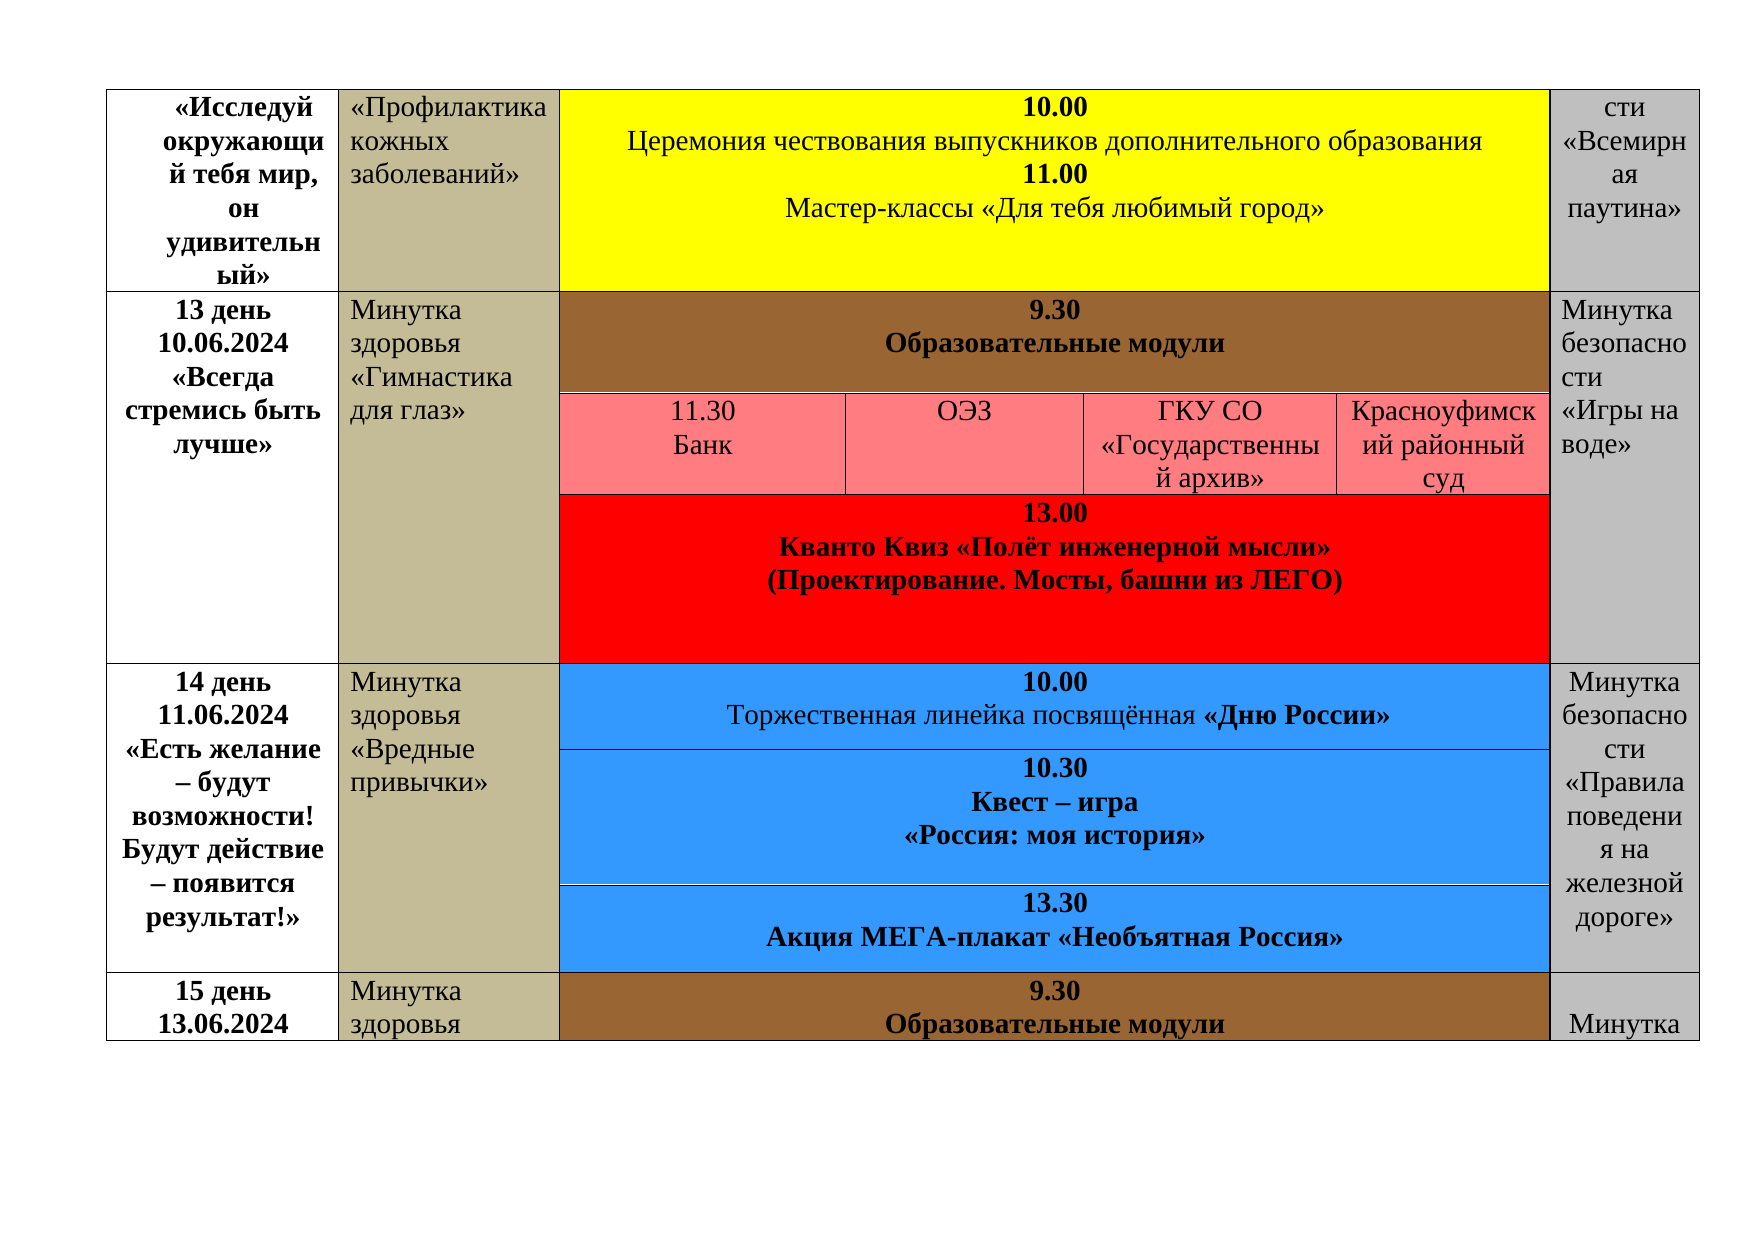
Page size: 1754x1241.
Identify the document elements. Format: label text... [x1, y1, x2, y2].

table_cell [339, 90, 559, 291]
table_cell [1551, 973, 1699, 1040]
table_cell ОЭЗ [846, 394, 1083, 494]
table_cell ГКУ СО «Государственный архив» [1084, 394, 1336, 494]
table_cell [107, 90, 338, 291]
table_cell Красноуфимский районный суд [1337, 394, 1549, 494]
table_cell Минутка безопасности «Правила поведения на железной дороге» [1551, 664, 1699, 972]
table_cell Минутка здоровья «Вредные привычки» [339, 664, 559, 972]
table_cell 13 день 10.06.2024 «Всегда стремись быть лучше» [107, 292, 338, 663]
table_cell Минутка здоровья «Гимнастика для глаз» [339, 292, 559, 663]
table_cell 10.00 Торжественная линейка посвящённая «Дню России» [560, 664, 1549, 749]
table_cell Минутка безопасности «Игры на воде» [1551, 292, 1699, 663]
table_cell 10.00 Церемония чествования выпускников дополнительного образования 11.00 Мастер-классы «Для тебя любимый город» [560, 90, 1549, 291]
table_cell 13.30 Акция МЕГА-плакат «Необъятная Россия» [560, 886, 1549, 972]
table_cell 13.00 Кванто Квиз «Полёт инженерной мысли» (Проектирование. Мосты, башни из ЛЕГО) [560, 495, 1549, 663]
table_cell 14 день 11.06.2024 «Есть желание – будут возможности! Будут действие – появится результат!» [107, 664, 338, 972]
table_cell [1551, 90, 1699, 291]
table_cell 9.30 Образовательные модули [560, 292, 1549, 392]
table_cell 9.30 Образовательные модули [560, 973, 1549, 1040]
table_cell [107, 973, 338, 1040]
table_cell 11.30 Банк [560, 394, 845, 494]
table_cell 10.30 Квест – игра «Россия: моя история» [560, 750, 1549, 884]
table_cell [339, 973, 559, 1040]
